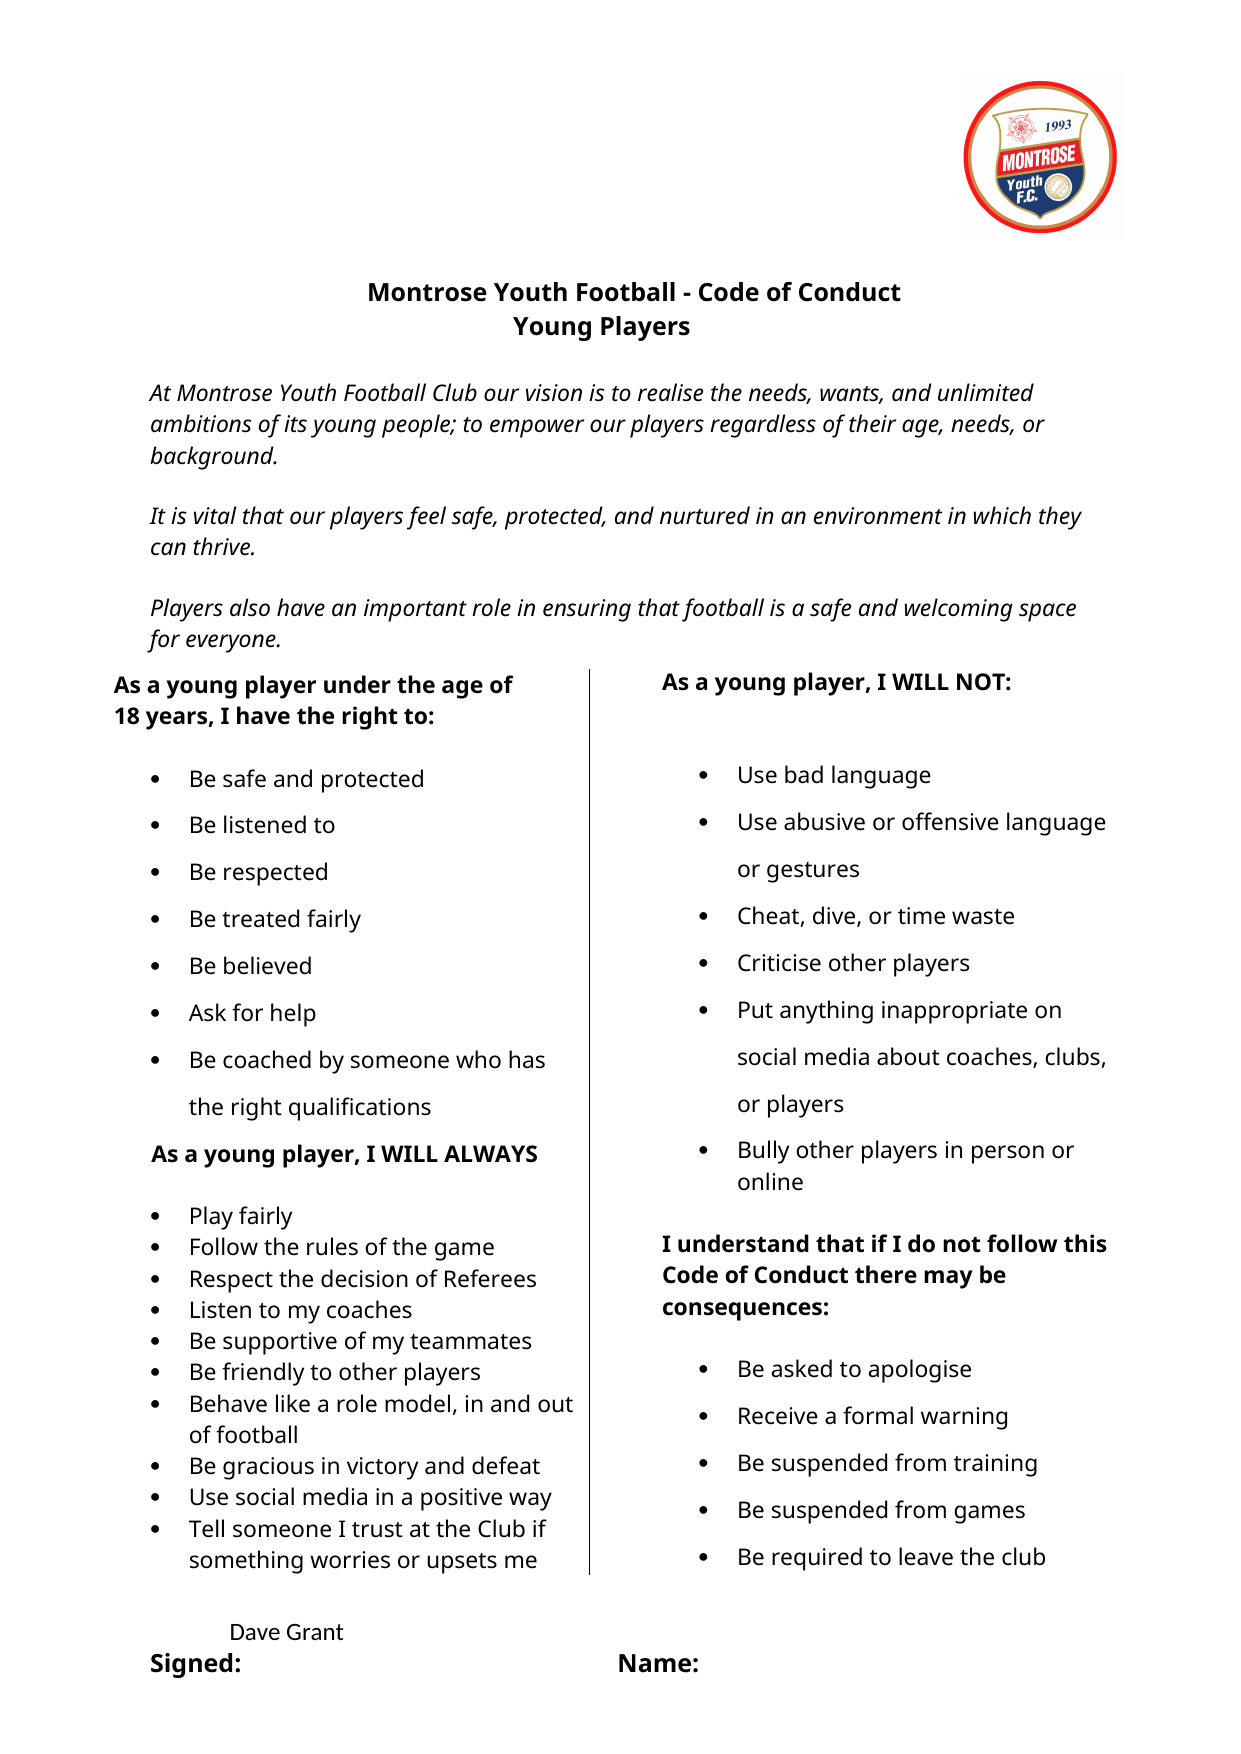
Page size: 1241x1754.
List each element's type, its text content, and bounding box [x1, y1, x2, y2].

text It is vital that our players feel safe, protected, and nurtured in an environment in which they can thrive. [150, 500, 1090, 563]
text At Montrose Youth Football Club our vision is to realise the needs, wants, and unlimited ambitions of its young people; to empower our players regardless of their age, needs, or background. [150, 377, 1090, 471]
list Players also have an important role in ensuring that football is a safe and welcoming space for everyone. [150, 592, 1090, 654]
picture [957, 73, 1125, 241]
